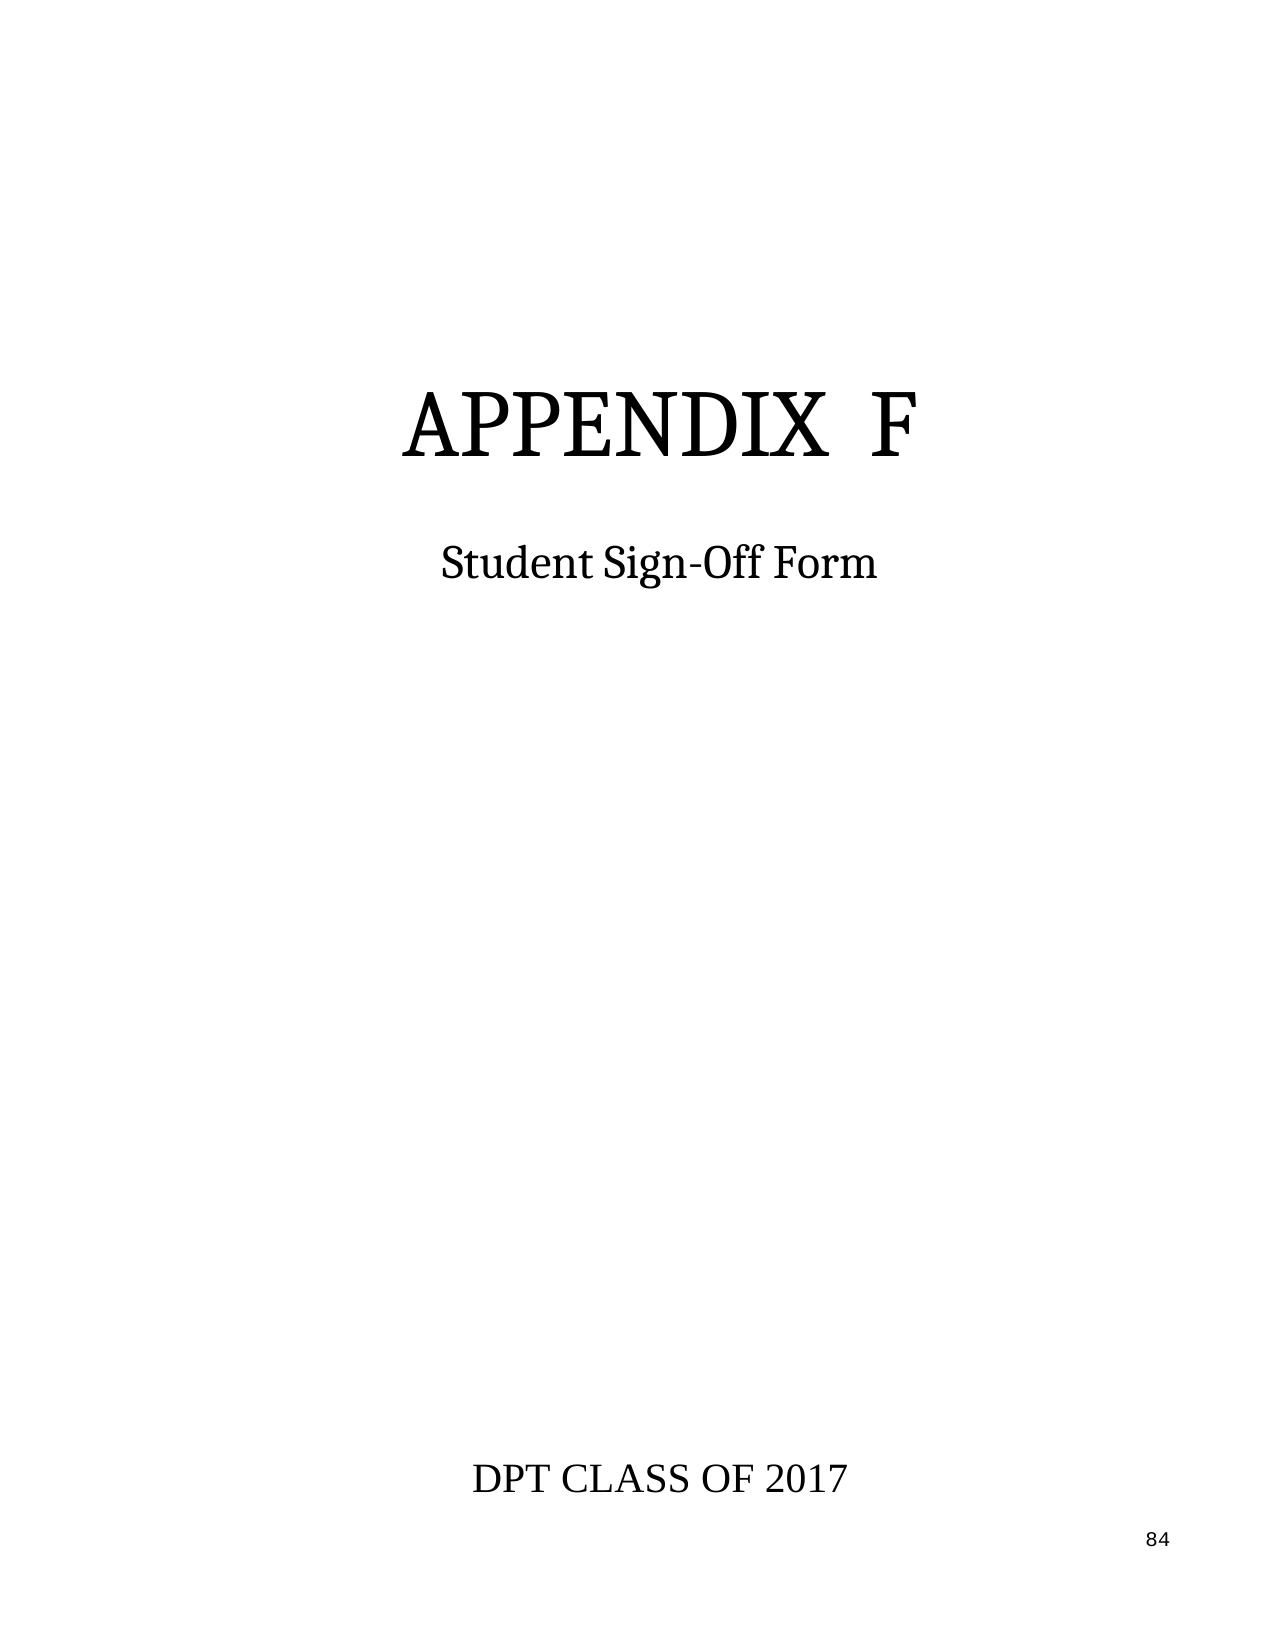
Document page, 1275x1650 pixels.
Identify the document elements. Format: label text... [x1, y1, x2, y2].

text Student Sign-Off Form [150, 536, 1170, 591]
text DPT CLASS OF 2017 [150, 1453, 1170, 1501]
text APPENDIX F [150, 370, 1170, 481]
